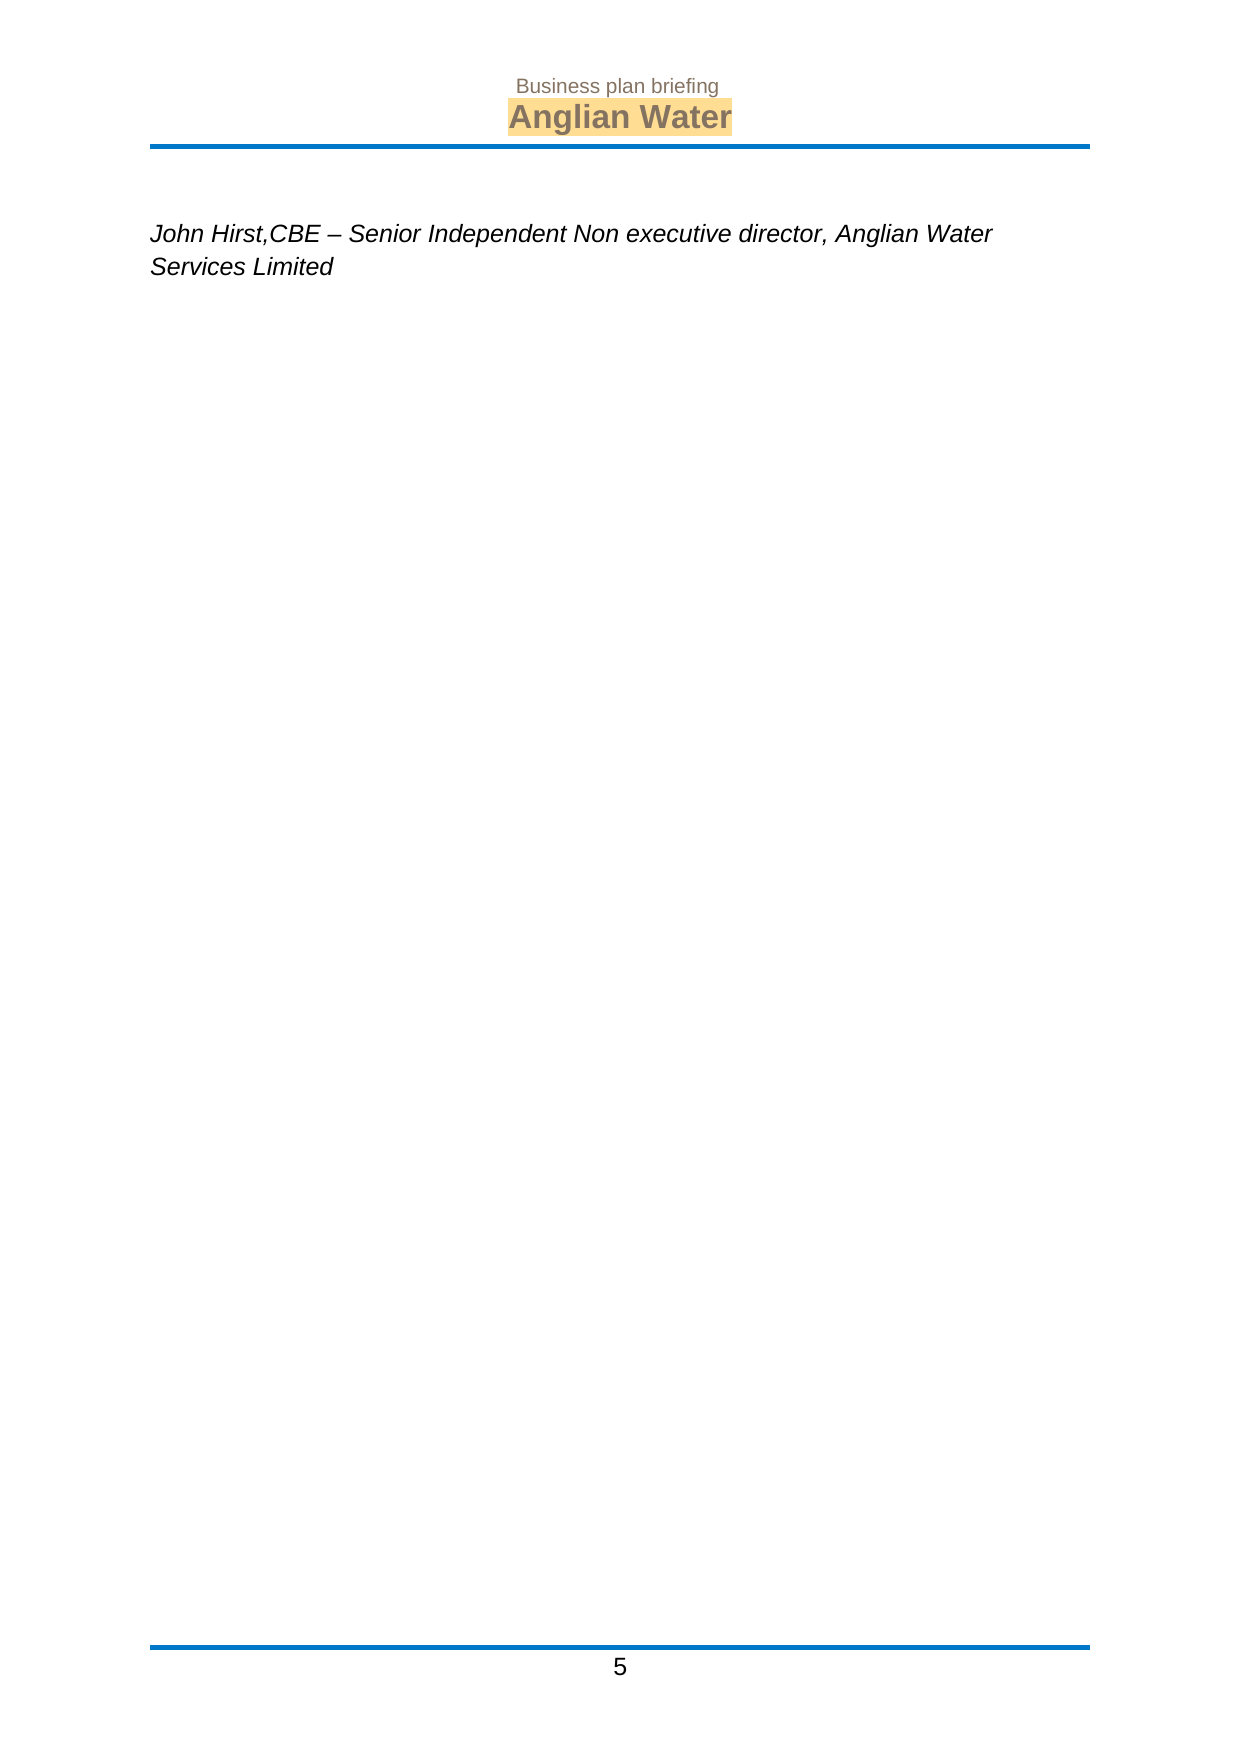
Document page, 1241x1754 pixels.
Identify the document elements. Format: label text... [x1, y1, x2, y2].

text John Hirst,CBE – Senior Independent Non executive director, Anglian Water Services Limited [150, 216, 1090, 282]
